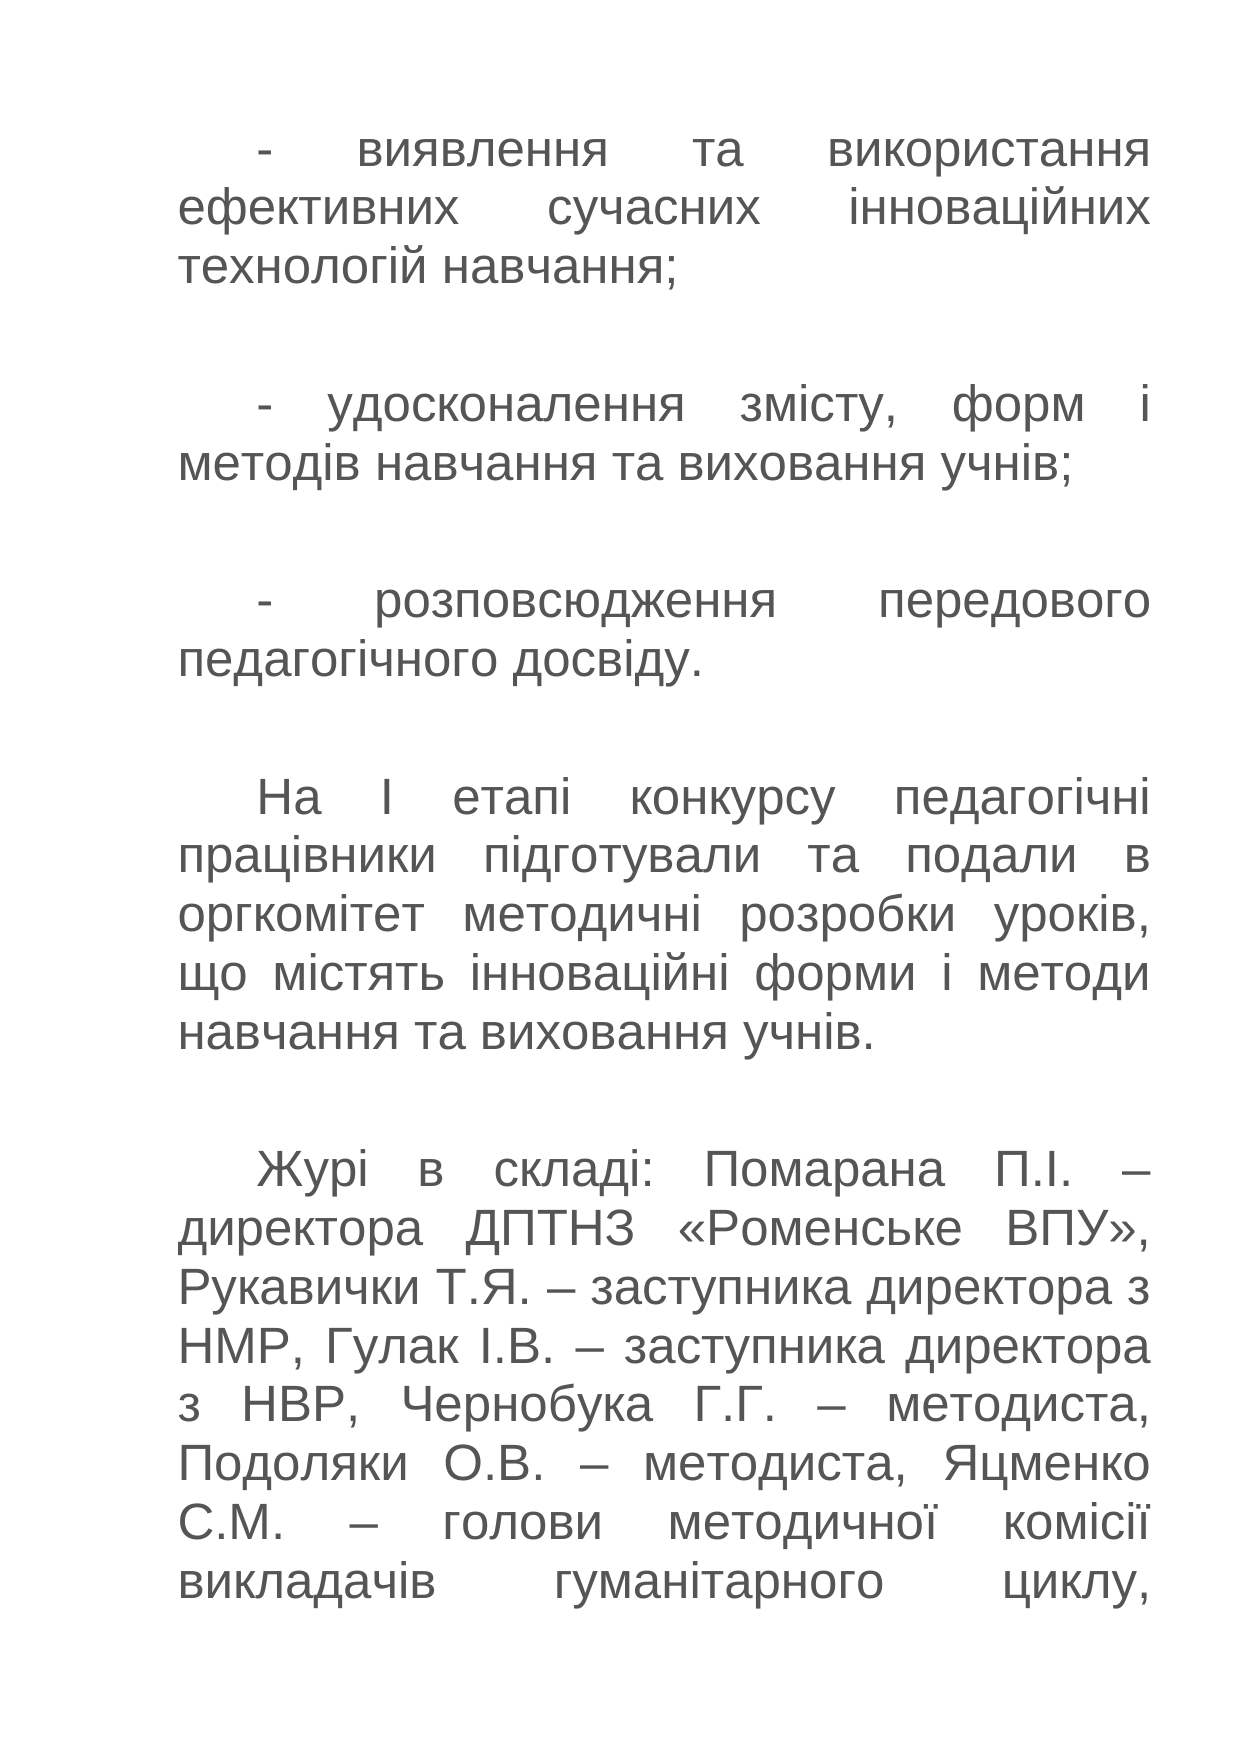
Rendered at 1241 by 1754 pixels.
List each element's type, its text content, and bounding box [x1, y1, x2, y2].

text - виявлення та використання ефективних сучасних інноваційних технологій навчання; [177, 118, 1152, 294]
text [177, 1139, 1152, 1609]
text - удосконалення змісту, форм і методів навчання та виховання учнів; [177, 373, 1152, 491]
text На І етапі конкурсу педагогічні працівники підготували та подали в оргкомітет методичні розробки уроків, що містять інноваційні форми і методи навчання та виховання учнів. [177, 766, 1152, 1060]
text - розповсюдження передового педагогічного досвіду. [177, 570, 1152, 687]
